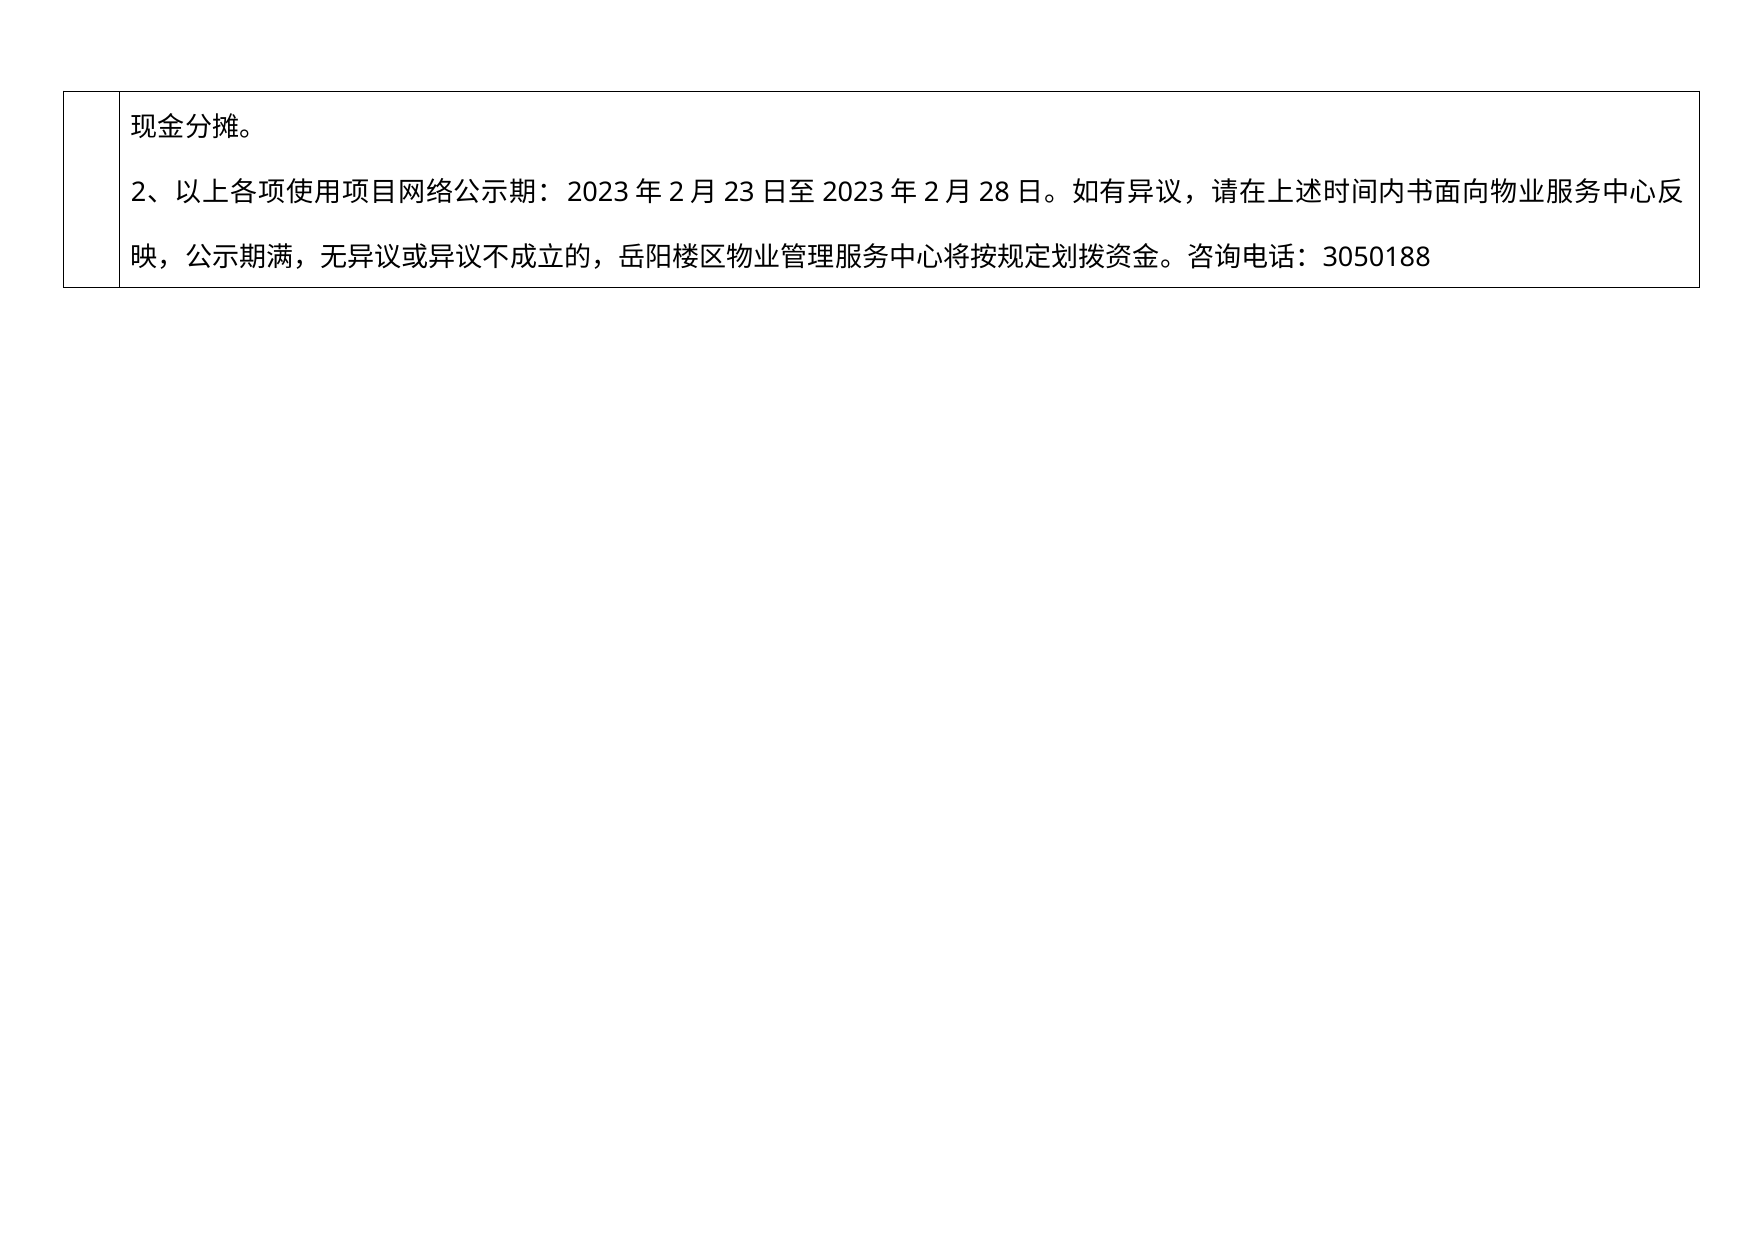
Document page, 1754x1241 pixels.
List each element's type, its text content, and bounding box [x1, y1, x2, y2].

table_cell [120, 92, 1699, 287]
table_cell 说明 [64, 92, 119, 287]
